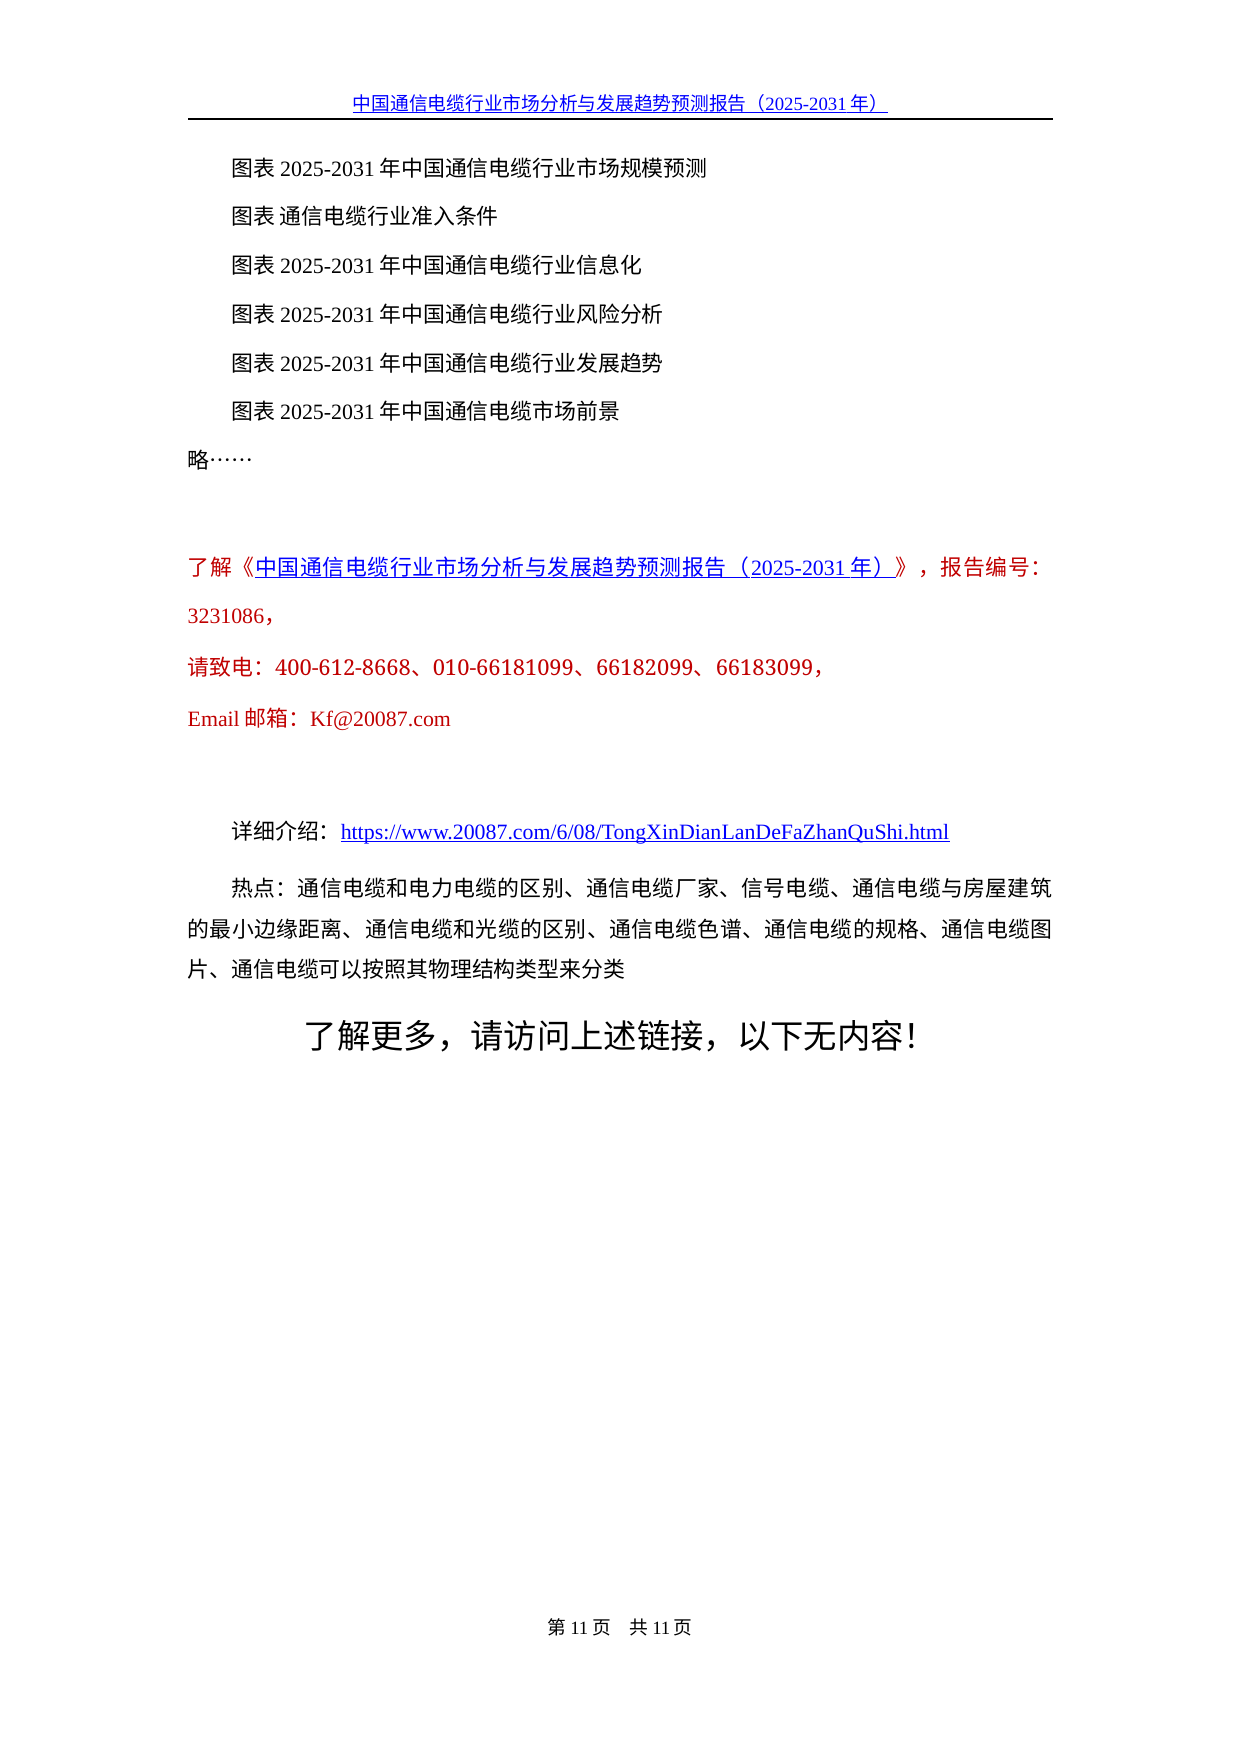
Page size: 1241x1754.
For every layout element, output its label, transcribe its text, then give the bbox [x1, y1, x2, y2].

text 详细介绍：https://www.20087.com/6/08/TongXinDianLanDeFaZhanQuShi.html [187, 814, 1053, 846]
text 了解《中国通信电缆行业市场分析与发展趋势预测报告（2025-2031年）》，报告编号：3231086， [187, 549, 1053, 630]
text Email邮箱：Kf@20087.com [187, 701, 1053, 733]
title 了解更多，请访问上述链接，以下无内容！ [187, 1002, 1053, 1067]
text 热点：通信电缆和电力电缆的区别、通信电缆厂家、信号电缆、通信电缆与房屋建筑的最小边缘距离、通信电缆和光缆的区别、通信电缆色谱、通信电缆的规格、通信电缆图片、通信电缆可以按照其物理结构类型来分类 [187, 871, 1053, 984]
text 请致电：400-612-8668、010-66181099、66182099、66183099， [187, 649, 1053, 682]
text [187, 150, 1053, 475]
